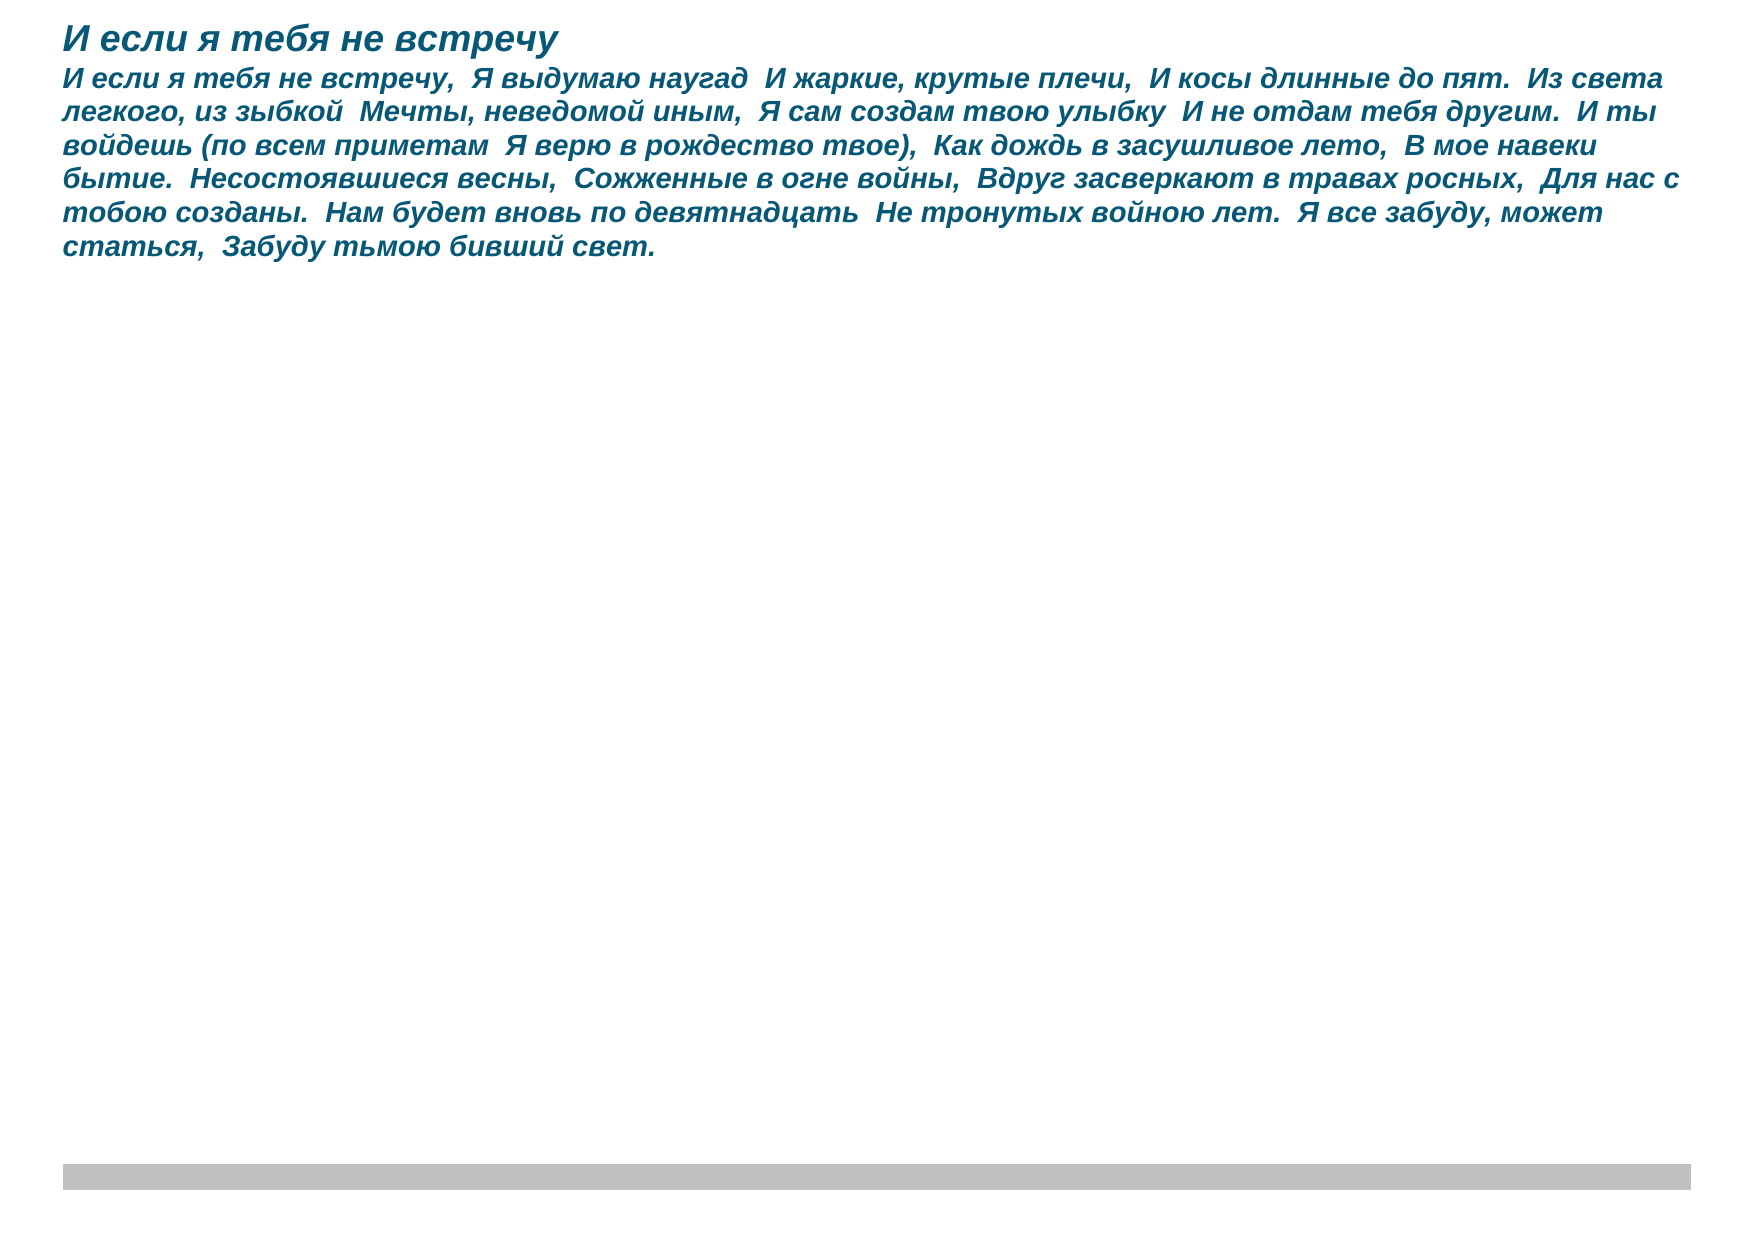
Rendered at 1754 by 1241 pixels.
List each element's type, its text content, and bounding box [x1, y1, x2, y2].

text И если я тебя не встречу, [62, 61, 1691, 262]
subtitle И если я тебя не встречу [62, 17, 1691, 60]
